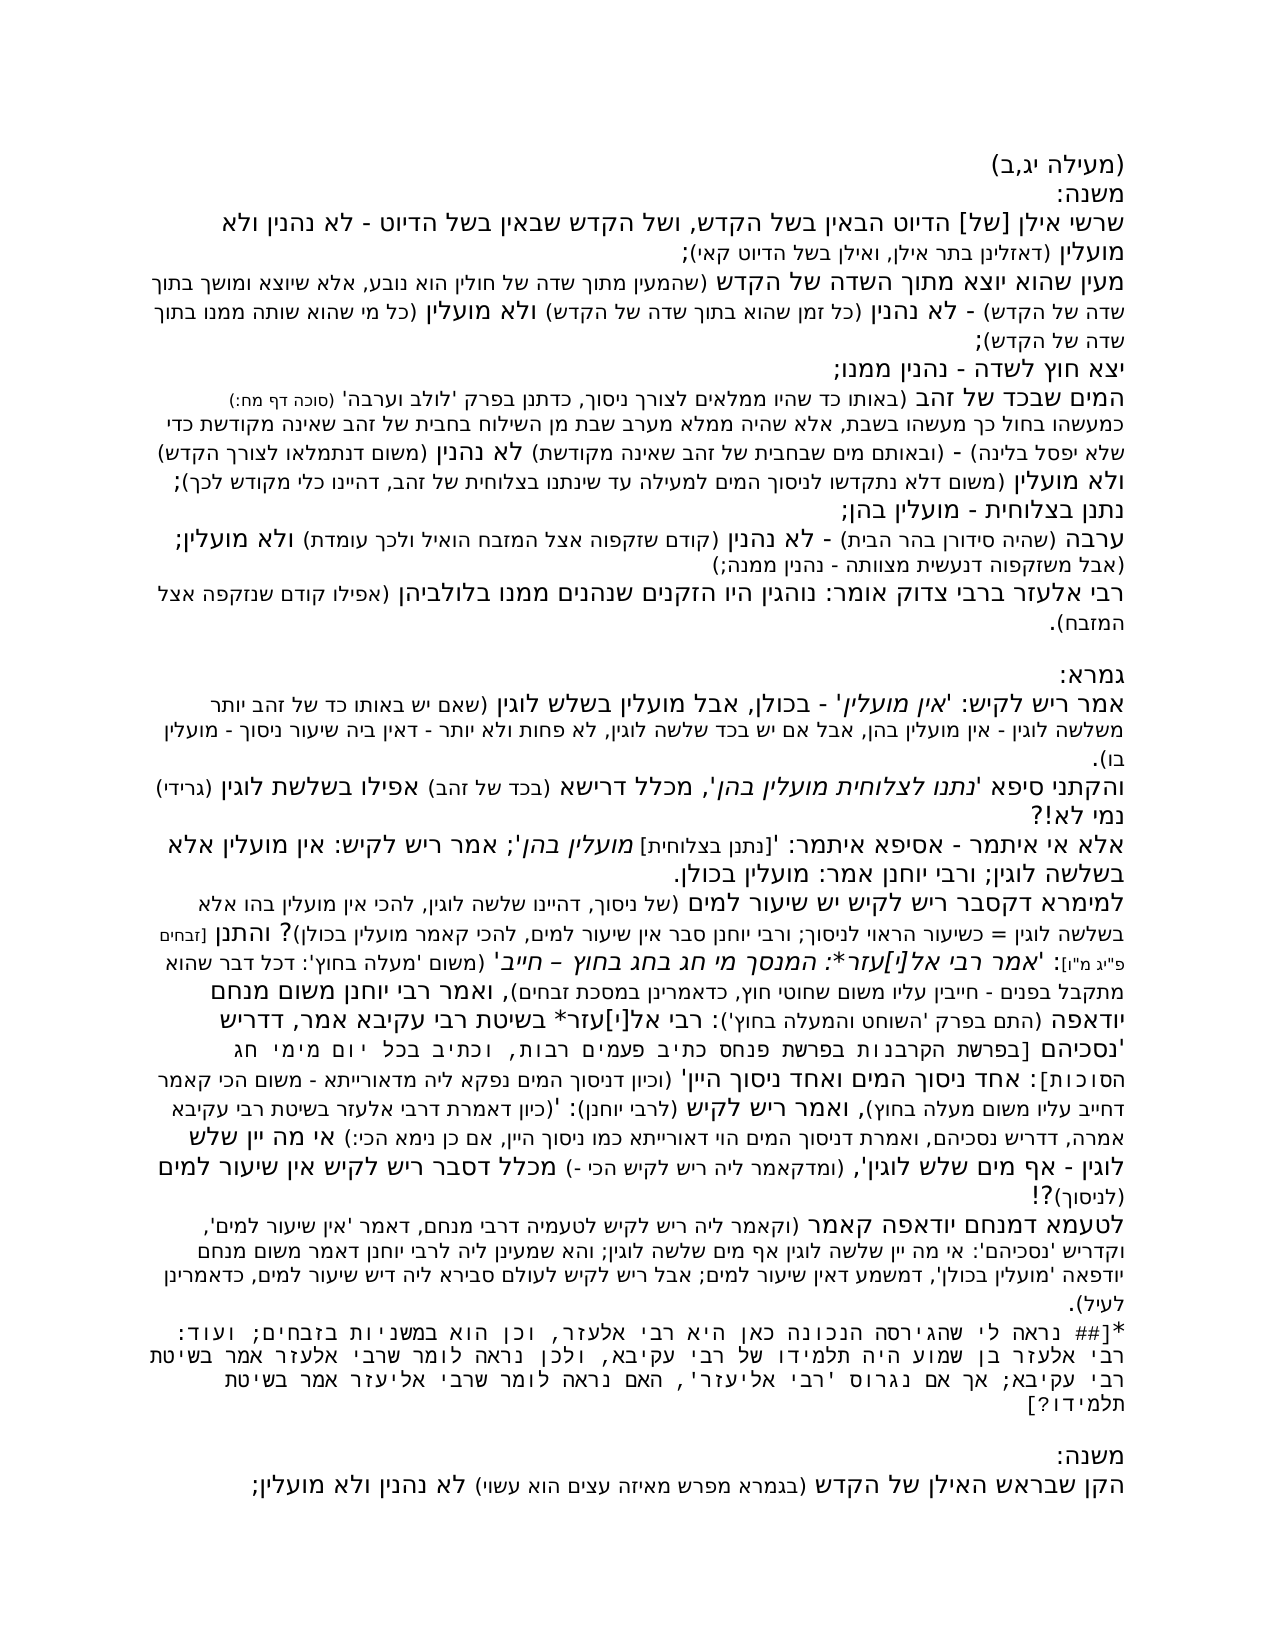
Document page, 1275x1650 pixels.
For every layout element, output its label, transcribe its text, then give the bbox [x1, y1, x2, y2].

text מעין שהוא יוצא מתוך השדה של הקדש (שהמעין מתוך שדה של חולין הוא נובע, אלא שיוצא ומושך בתוך שדה של הקדש) - לא נהנין (כל זמן שהוא בתוך שדה של הקדש) ולא מועלין (כל מי שהוא שותה ממנו בתוך שדה של הקדש); [150, 267, 1125, 354]
text נתנן בצלוחית - מועלין בהן; [150, 495, 1125, 524]
text למימרא דקסבר ריש לקיש יש שיעור למים (של ניסוך, דהיינו שלשה לוגין, להכי אין מועלין בהו אלא בשלשה לוגין = כשיעור הראוי לניסוך; ורבי יוחנן סבר אין שיעור למים, להכי קאמר מועלין בכולן)? והתנן [זבחים פ"יג מ"ו]: 'אמר רבי אל[י]עזר*: המנסך מי חג בחג בחוץ – חייב' (משום 'מעלה בחוץ': דכל דבר שהוא מתקבל בפנים - חייבין עליו משום שחוטי חוץ, כדאמרינן במסכת זבחים), ואמר רבי יוחנן משום מנחם יודאפה (התם בפרק 'השוחט והמעלה בחוץ'): רבי אל[י]עזר* בשיטת רבי עקיבא אמר, דדריש 'נסכיהם [בפרשת הקרבנות בפרשת פנחס כתיב פעמים רבות, וכתיב בכל יום מימי חג הסוכות]: אחד ניסוך המים ואחד ניסוך היין' (וכיון דניסוך המים נפקא ליה מדאורייתא - משום הכי קאמר דחייב עליו משום מעלה בחוץ), ואמר ריש לקיש (לרבי יוחנן): '(כיון דאמרת דרבי אלעזר בשיטת רבי עקיבא אמרה, דדריש נסכיהם, ואמרת דניסוך המים הוי דאורייתא כמו ניסוך היין, אם כן נימא הכי:) אי מה יין שלש לוגין - אף מים שלש לוגין', (ומדקאמר ליה ריש לקיש הכי -) מכלל דסבר ריש לקיש אין שיעור למים (לניסוך)?! [150, 888, 1125, 1210]
text והקתני סיפא 'נתנו לצלוחית מועלין בהן', מכלל דרישא (בכד של זהב) אפילו בשלשת לוגין (גרידי) נמי לא!? [150, 772, 1125, 830]
text המים שבכד של זהב (באותו כד שהיו ממלאים לצורך ניסוך, כדתנן בפרק 'לולב וערבה' (סוכה דף מח:) כמעשהו בחול כך מעשהו בשבת, אלא שהיה ממלא מערב שבת מן השילוח בחבית של זהב שאינה מקודשת כדי שלא יפסל בלינה) - (ובאותם מים שבחבית של זהב שאינה מקודשת) לא נהנין (משום דנתמלאו לצורך הקדש) ולא מועלין (משום דלא נתקדשו לניסוך המים למעילה עד שינתנו בצלוחית של זהב, דהיינו כלי מקודש לכך); [150, 383, 1125, 495]
text שרשי אילן [של] הדיוט הבאין בשל הקדש, ושל הקדש שבאין בשל הדיוט - לא נהנין ולא מועלין (דאזלינן בתר אילן, ואילן בשל הדיוט קאי); [150, 208, 1125, 267]
text אלא אי איתמר - אסיפא איתמר: '[נתנן בצלוחית] מועלין בהן'; אמר ריש לקיש: אין מועלין אלא בשלשה לוגין; ורבי יוחנן אמר: מועלין בכולן. [150, 830, 1125, 888]
text רבי אלעזר ברבי צדוק אומר: נוהגין היו הזקנים שנהנים ממנו בלולביהן (אפילו קודם שנזקפה אצל המזבח). [150, 578, 1125, 636]
text גמרא: [150, 660, 1125, 689]
text אמר ריש לקיש: 'אין מועלין' - בכולן, אבל מועלין בשלש לוגין (שאם יש באותו כד של זהב יותר משלשה לוגין - אין מועלין בהן, אבל אם יש בכד שלשה לוגין, לא פחות ולא יותר - דאין ביה שיעור ניסוך - מועלין בו). [150, 689, 1125, 772]
text ערבה (שהיה סידורן בהר הבית) - לא נהנין (קודם שזקפוה אצל המזבח הואיל ולכך עומדת) ולא מועלין; (אבל משזקפוה דנעשית מצוותה - נהנין ממנה;) [150, 524, 1125, 578]
text יצא חוץ לשדה - נהנין ממנו; [150, 354, 1125, 383]
text לטעמא דמנחם יודאפה קאמר (וקאמר ליה ריש לקיש לטעמיה דרבי מנחם, דאמר 'אין שיעור למים', וקדריש 'נסכיהם': אי מה יין שלשה לוגין אף מים שלשה לוגין; והא שמעינן ליה לרבי יוחנן דאמר משום מנחם יודפאה 'מועלין בכולן', דמשמע דאין שיעור למים; אבל ריש לקיש לעולם סבירא ליה דיש שיעור למים, כדאמרינן לעיל). *[## נראה לי שהגירסה הנכונה כאן היא רבי אלעזר, וכן הוא במשניות בזבחים; ועוד: רבי אלעזר בן שמוע היה תלמידו של רבי עקיבא, ולכן נראה לומר שרבי אלעזר אמר בשיטת רבי עקיבא; אך אם נגרוס 'רבי אליעזר', האם נראה לומר שרבי אליעזר אמר בשיטת תלמידו?] [150, 1210, 1125, 1417]
text (מעילה יג,ב) [150, 150, 1125, 179]
text משנה: [150, 179, 1125, 208]
text משנה: [150, 1441, 1125, 1471]
text הקן שבראש האילן של הקדש (בגמרא מפרש מאיזה עצים הוא עשוי) לא נהנין ולא מועלין; [150, 1471, 1125, 1500]
